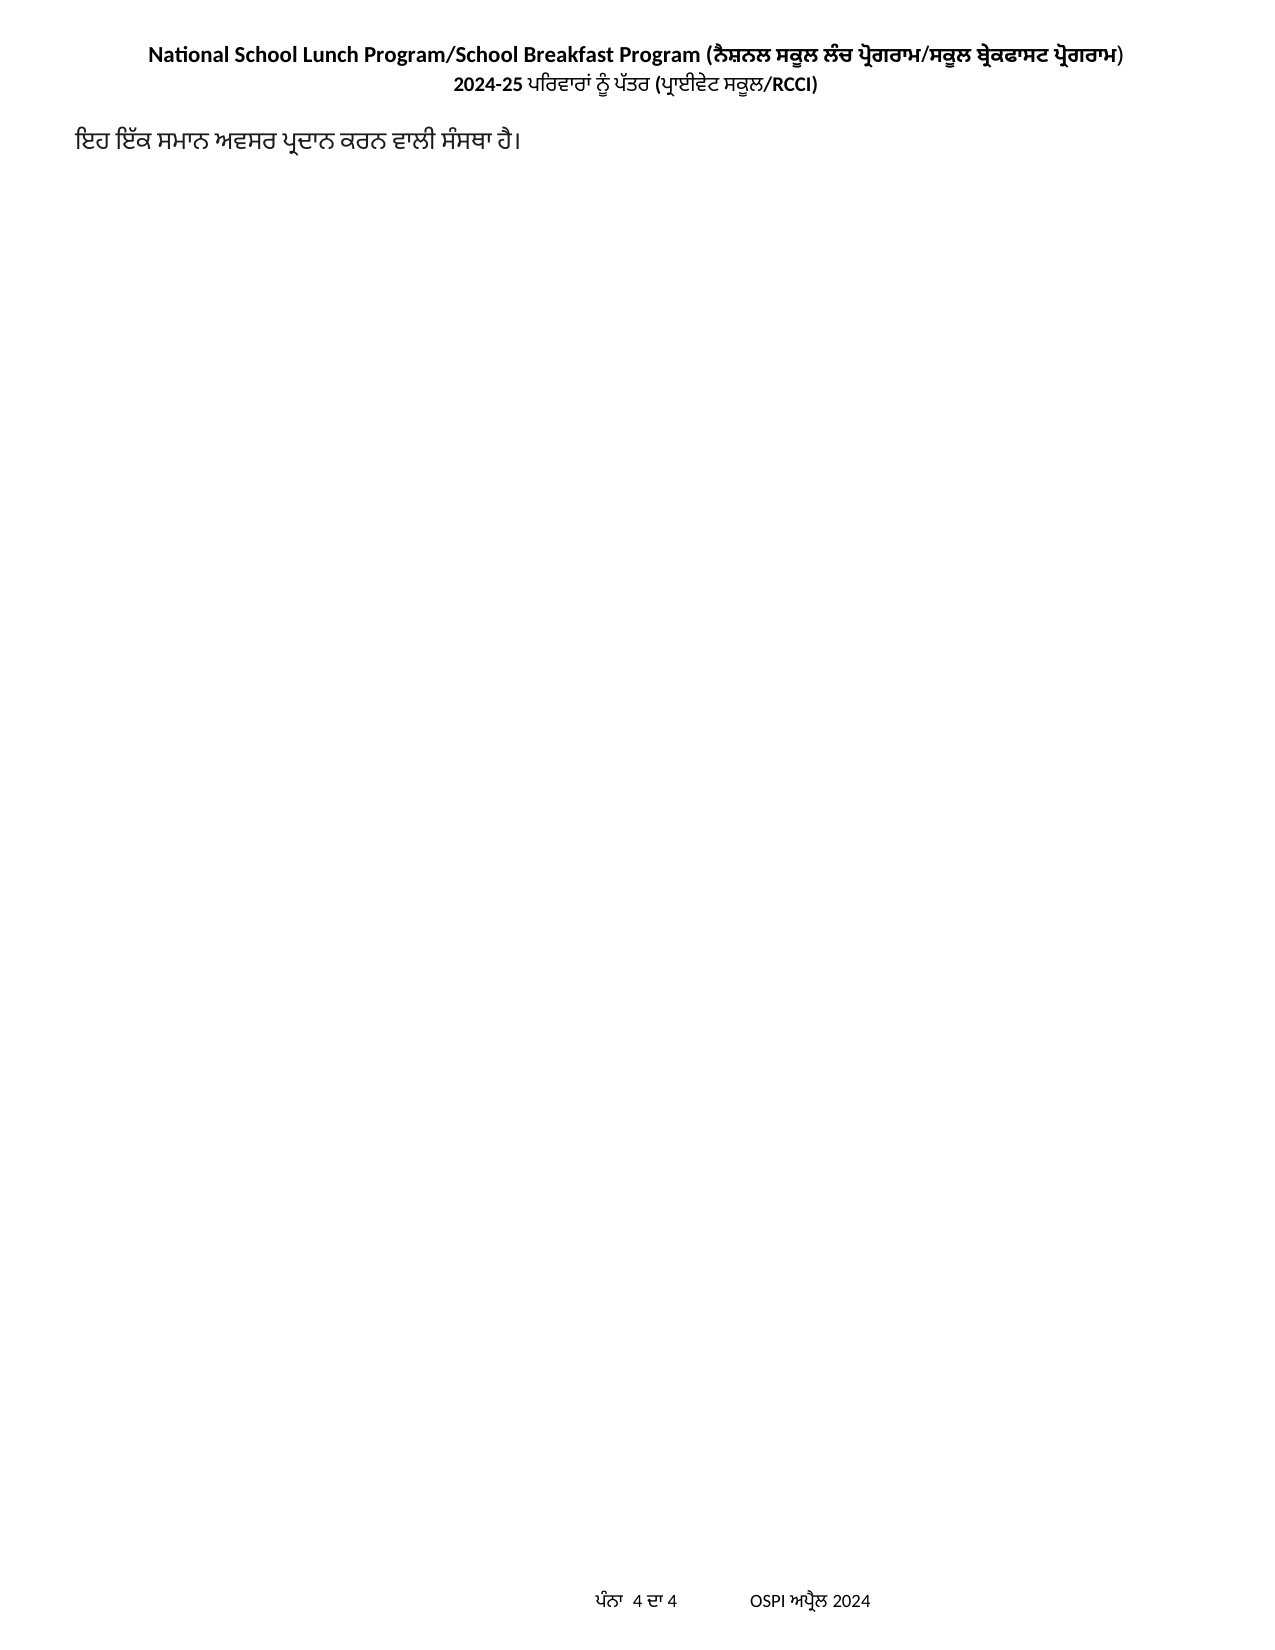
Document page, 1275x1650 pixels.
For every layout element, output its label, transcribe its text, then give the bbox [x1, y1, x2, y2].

text ਇਹ ਇੱਕ ਸਮਾਨ ਅਵਸਰ ਪ੍ਰਦਾਨ ਕਰਨ ਵਾਲੀ ਸੰਸਥਾ ਹੈ। [75, 123, 1209, 157]
